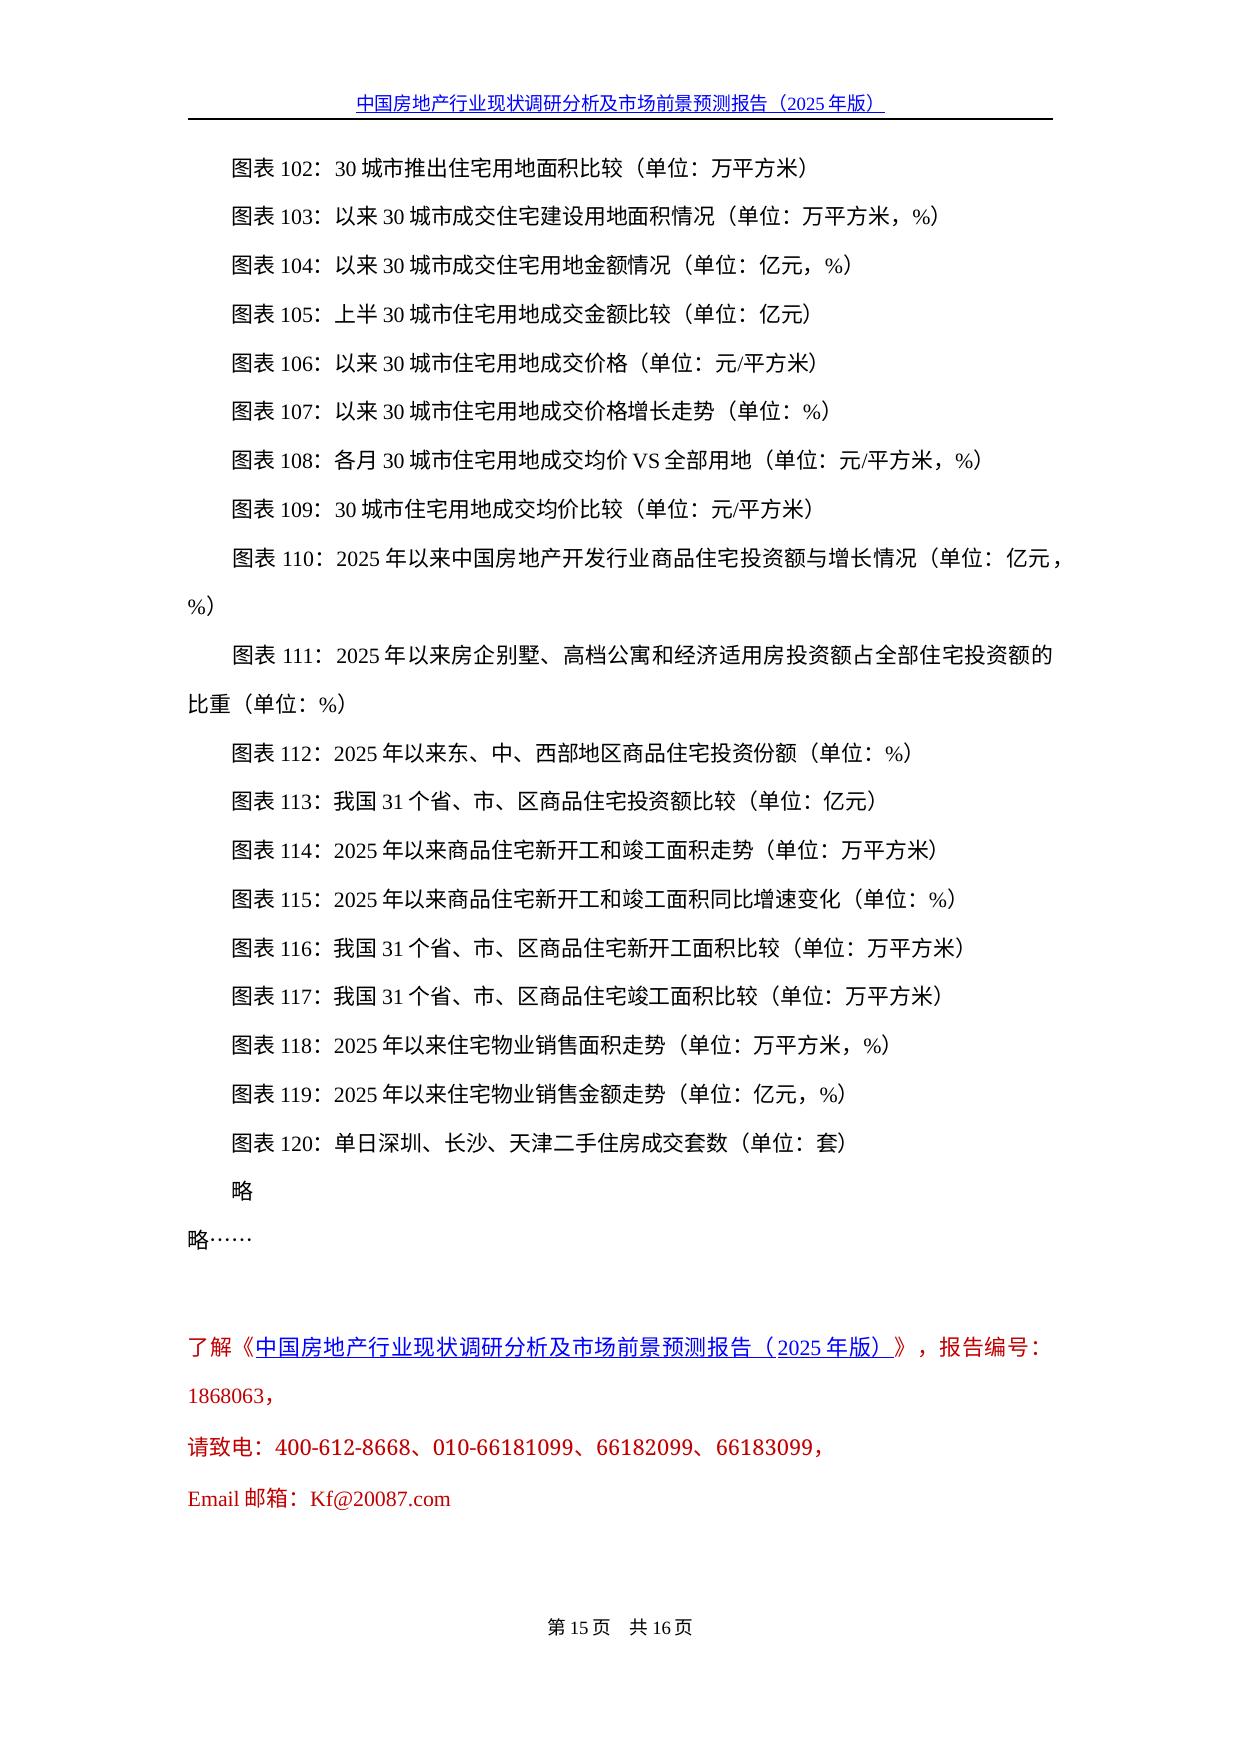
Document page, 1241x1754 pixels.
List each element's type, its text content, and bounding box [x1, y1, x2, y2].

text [187, 150, 1053, 1255]
text 了解《中国房地产行业现状调研分析及市场前景预测报告（2025年版）》，报告编号：1868063， [187, 1329, 1053, 1410]
text Email邮箱：Kf@20087.com [187, 1481, 1053, 1513]
text 请致电：400-612-8668、010-66181099、66182099、66183099， [187, 1429, 1053, 1462]
